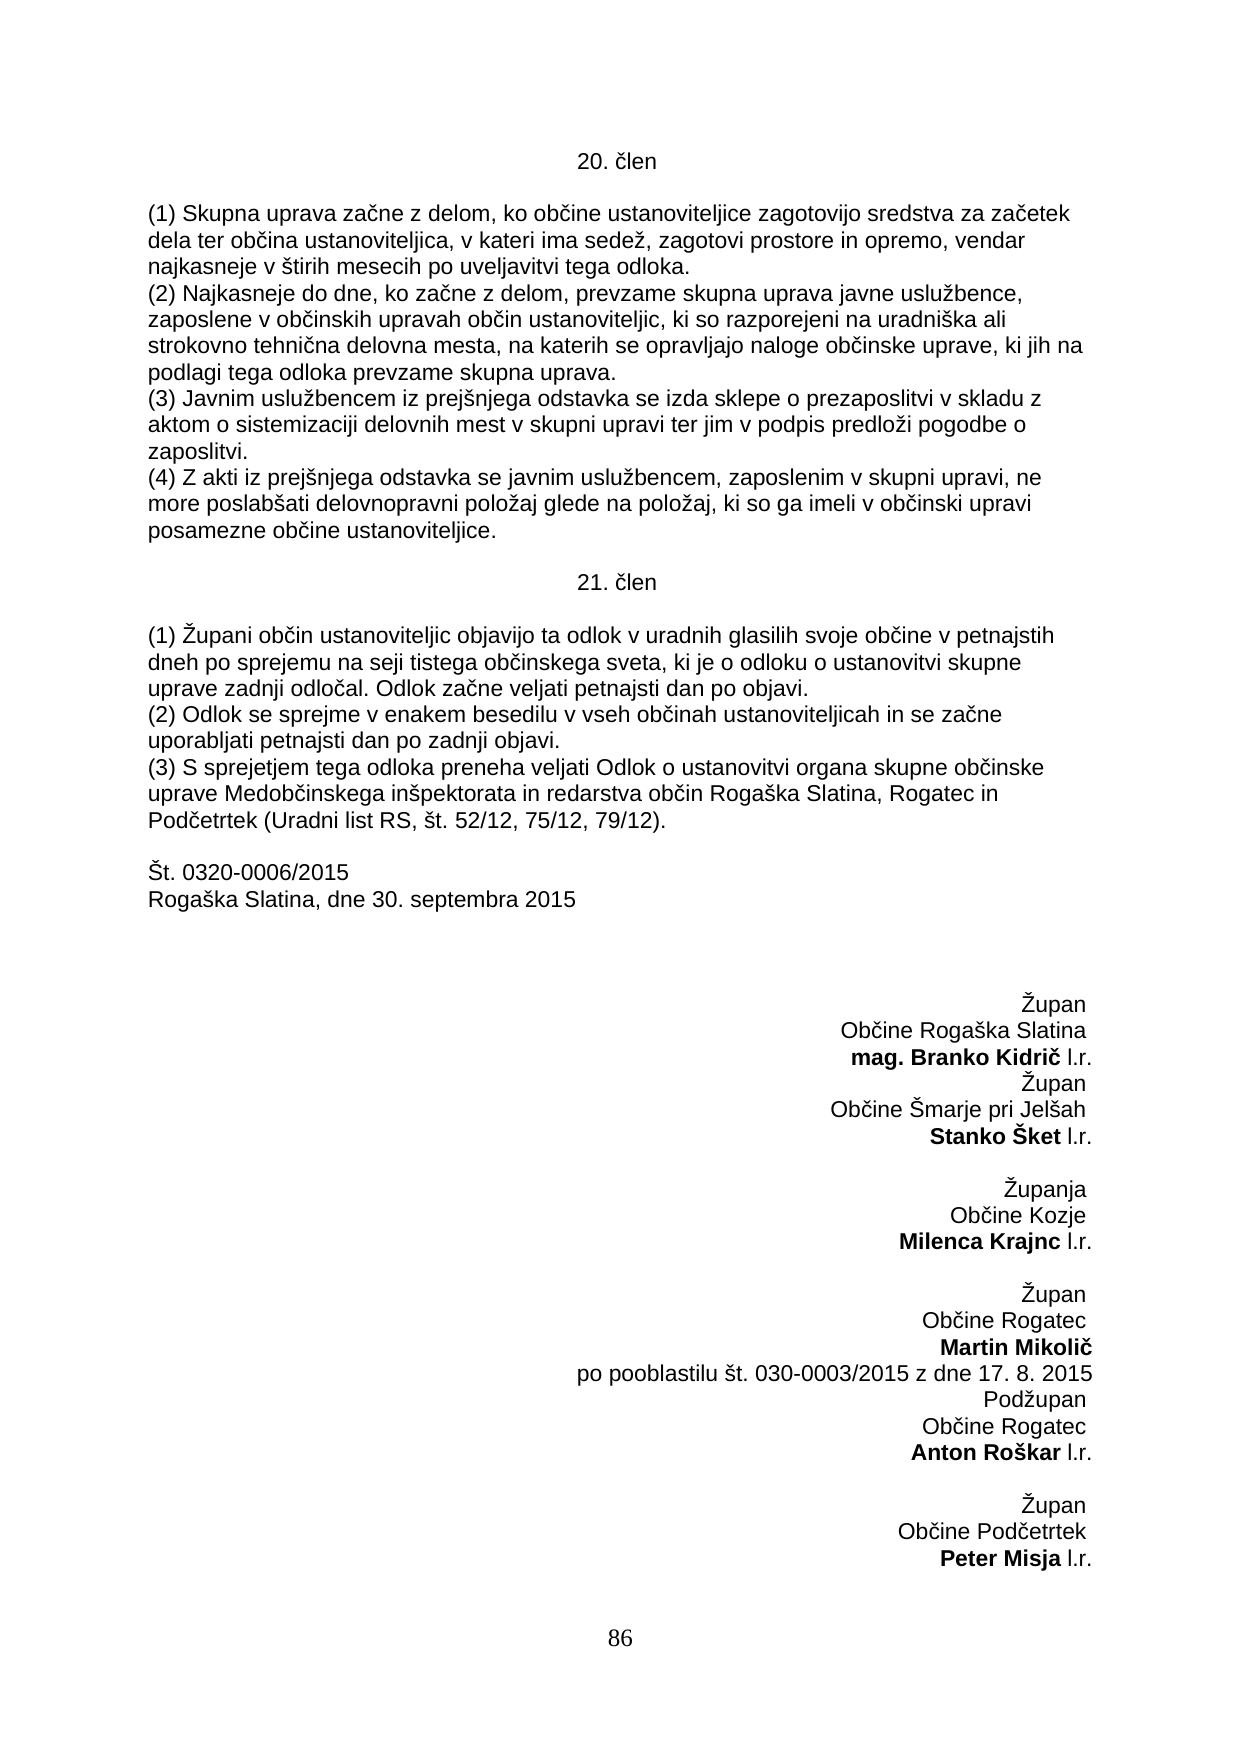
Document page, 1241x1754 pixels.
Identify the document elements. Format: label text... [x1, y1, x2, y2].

text (1) Skupna uprava začne z delom, ko občine ustanoviteljice zagotovijo sredstva za začetek dela ter občina ustanoviteljica, v kateri ima sedež, zagotovi prostore in opremo, vendar najkasneje v štirih mesecih po uveljavitvi tega odloka. [148, 200, 1092, 279]
text Župan [148, 1281, 1092, 1307]
text (3) S sprejetjem tega odloka preneha veljati Odlok o ustanovitvi organa skupne občinske uprave Medobčinskega inšpektorata in redarstva občin Rogaška Slatina, Rogatec in Podčetrtek (Uradni list RS, št. 52/12, 75/12, 79/12). [148, 754, 1092, 833]
text Rogaška Slatina, dne 30. septembra 2015 [148, 886, 1092, 912]
text Št. 0320-0006/2015 [148, 859, 1092, 886]
text (4) Z akti iz prejšnjega odstavka se javnim uslužbencem, zaposlenim v skupni upravi, ne more poslabšati delovnopravni položaj glede na položaj, ki so ga imeli v občinski upravi posamezne občine ustanoviteljice. [148, 464, 1092, 543]
text (1) Župani občin ustanoviteljic objavijo ta odlok v uradnih glasilih svoje občine v petnajstih dneh po sprejemu na seji tistega občinskega sveta, ki je o odloku o ustanovitvi skupne uprave zadnji odločal. Odlok začne veljati petnajsti dan po objavi. [148, 622, 1092, 701]
text Občine Rogaška Slatina [148, 1017, 1092, 1044]
text Župan [148, 1070, 1092, 1096]
text (3) Javnim uslužbencem iz prejšnjega odstavka se izda sklepe o prezaposlitvi v skladu z aktom o sistemizaciji delovnih mest v skupni upravi ter jim v podpis predloži pogodbe o zaposlitvi. [148, 385, 1092, 464]
text Martin Mikolič [148, 1334, 1092, 1360]
text po pooblastilu št. 030-0003/2015 z dne 17. 8. 2015 [148, 1360, 1092, 1386]
text Županja [148, 1176, 1092, 1202]
text (2) Najkasneje do dne, ko začne z delom, prevzame skupna uprava javne uslužbence, zaposlene v občinskih upravah občin ustanoviteljic, ki so razporejeni na uradniška ali strokovno tehnična delovna mesta, na katerih se opravljajo naloge občinske uprave, ki jih na podlagi tega odloka prevzame skupna uprava. [148, 279, 1092, 385]
text (2) Odlok se sprejme v enakem besedilu v vseh občinah ustanoviteljicah in se začne uporabljati petnajsti dan po zadnji objavi. [148, 701, 1092, 754]
text Anton Roškar l.r. [148, 1439, 1092, 1465]
text mag. Branko Kidrič l.r. [148, 1044, 1092, 1070]
text Peter Misja l.r. [148, 1544, 1092, 1571]
text Občine Kozje [148, 1202, 1092, 1228]
text Občine Šmarje pri Jelšah [148, 1096, 1092, 1123]
text 21. člen [148, 569, 1092, 596]
text Občine Rogatec [148, 1307, 1092, 1334]
text Župan [148, 991, 1092, 1017]
text Stanko Šket l.r. [148, 1123, 1092, 1149]
text Občine Podčetrtek [148, 1518, 1092, 1544]
text 20. člen [148, 148, 1092, 174]
text Občine Rogatec [148, 1413, 1092, 1439]
text Župan [148, 1492, 1092, 1518]
text Podžupan [148, 1386, 1092, 1413]
text Milenca Krajnc l.r. [148, 1228, 1092, 1254]
